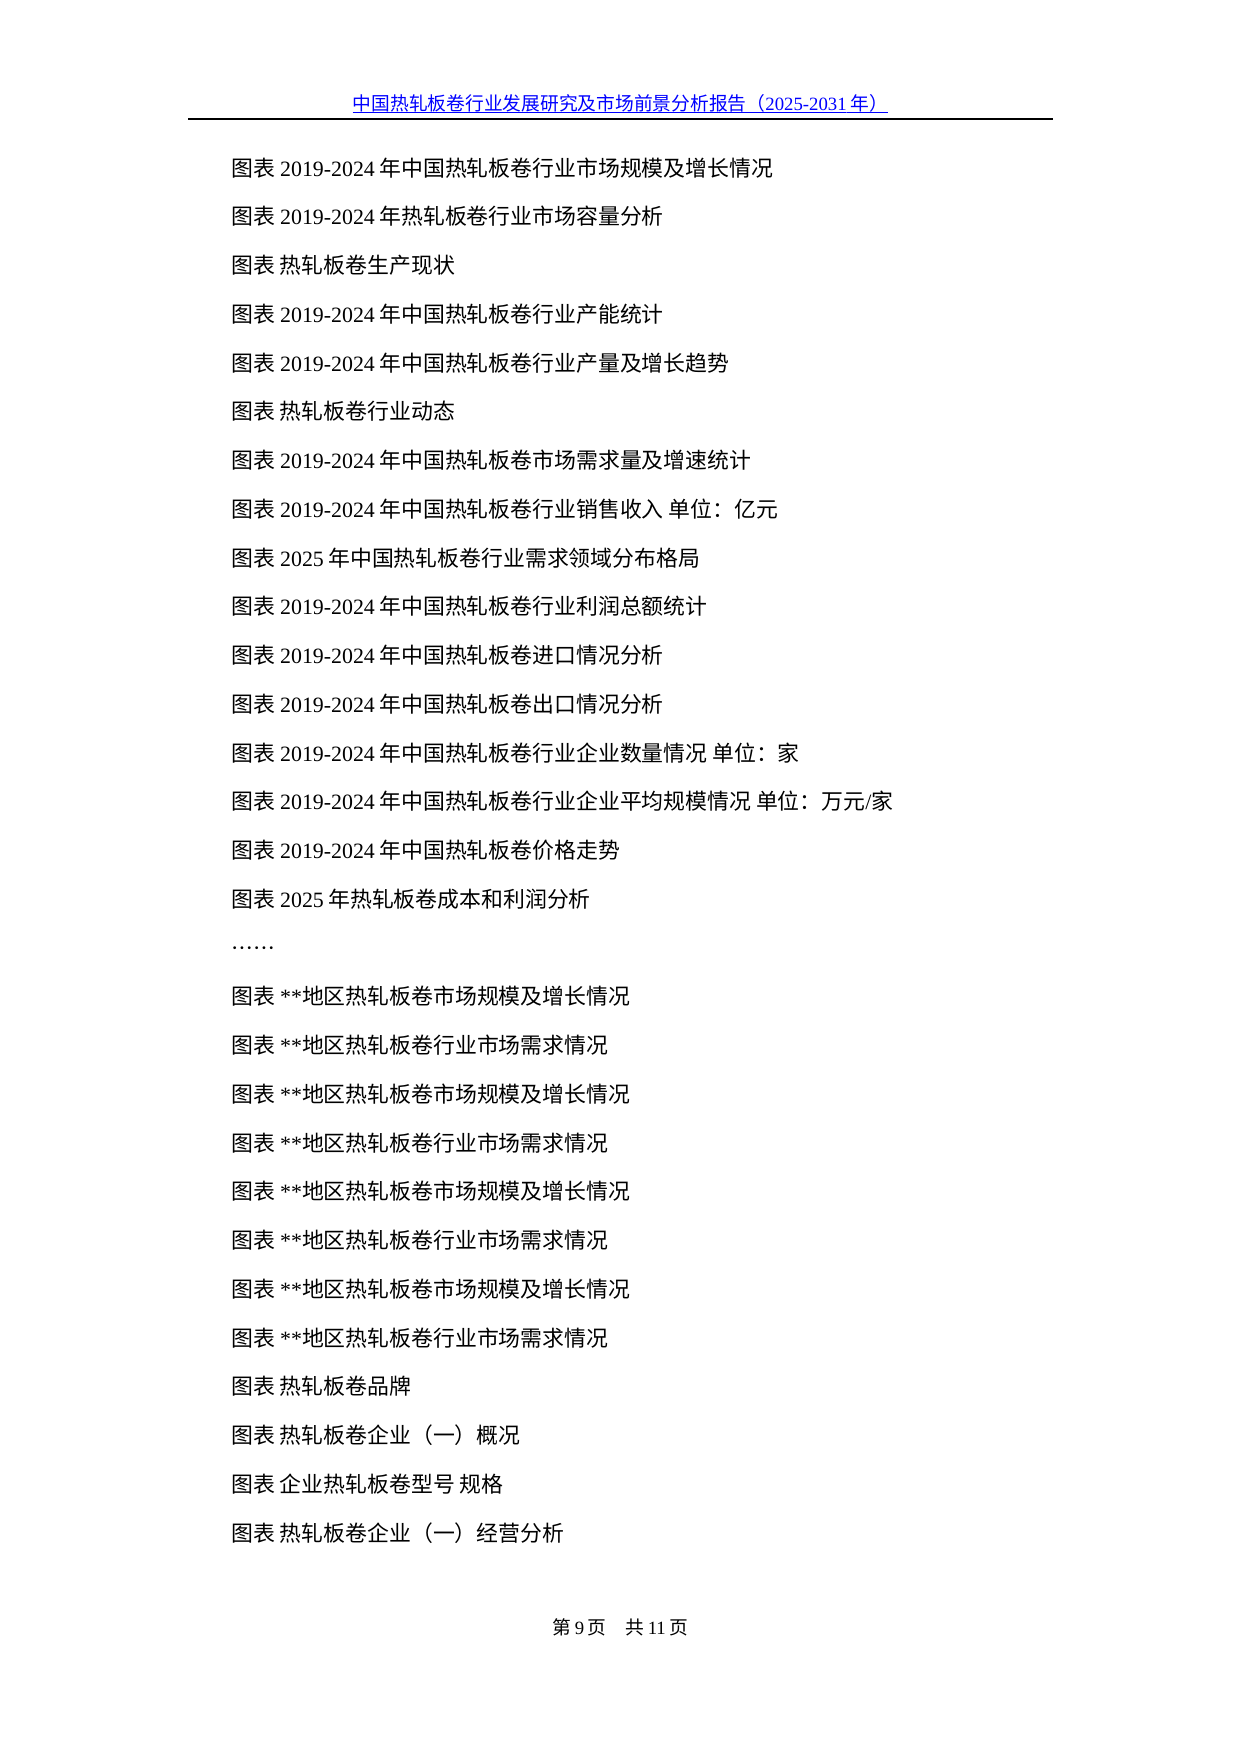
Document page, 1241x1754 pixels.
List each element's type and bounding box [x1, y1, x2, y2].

text [187, 150, 1053, 1548]
